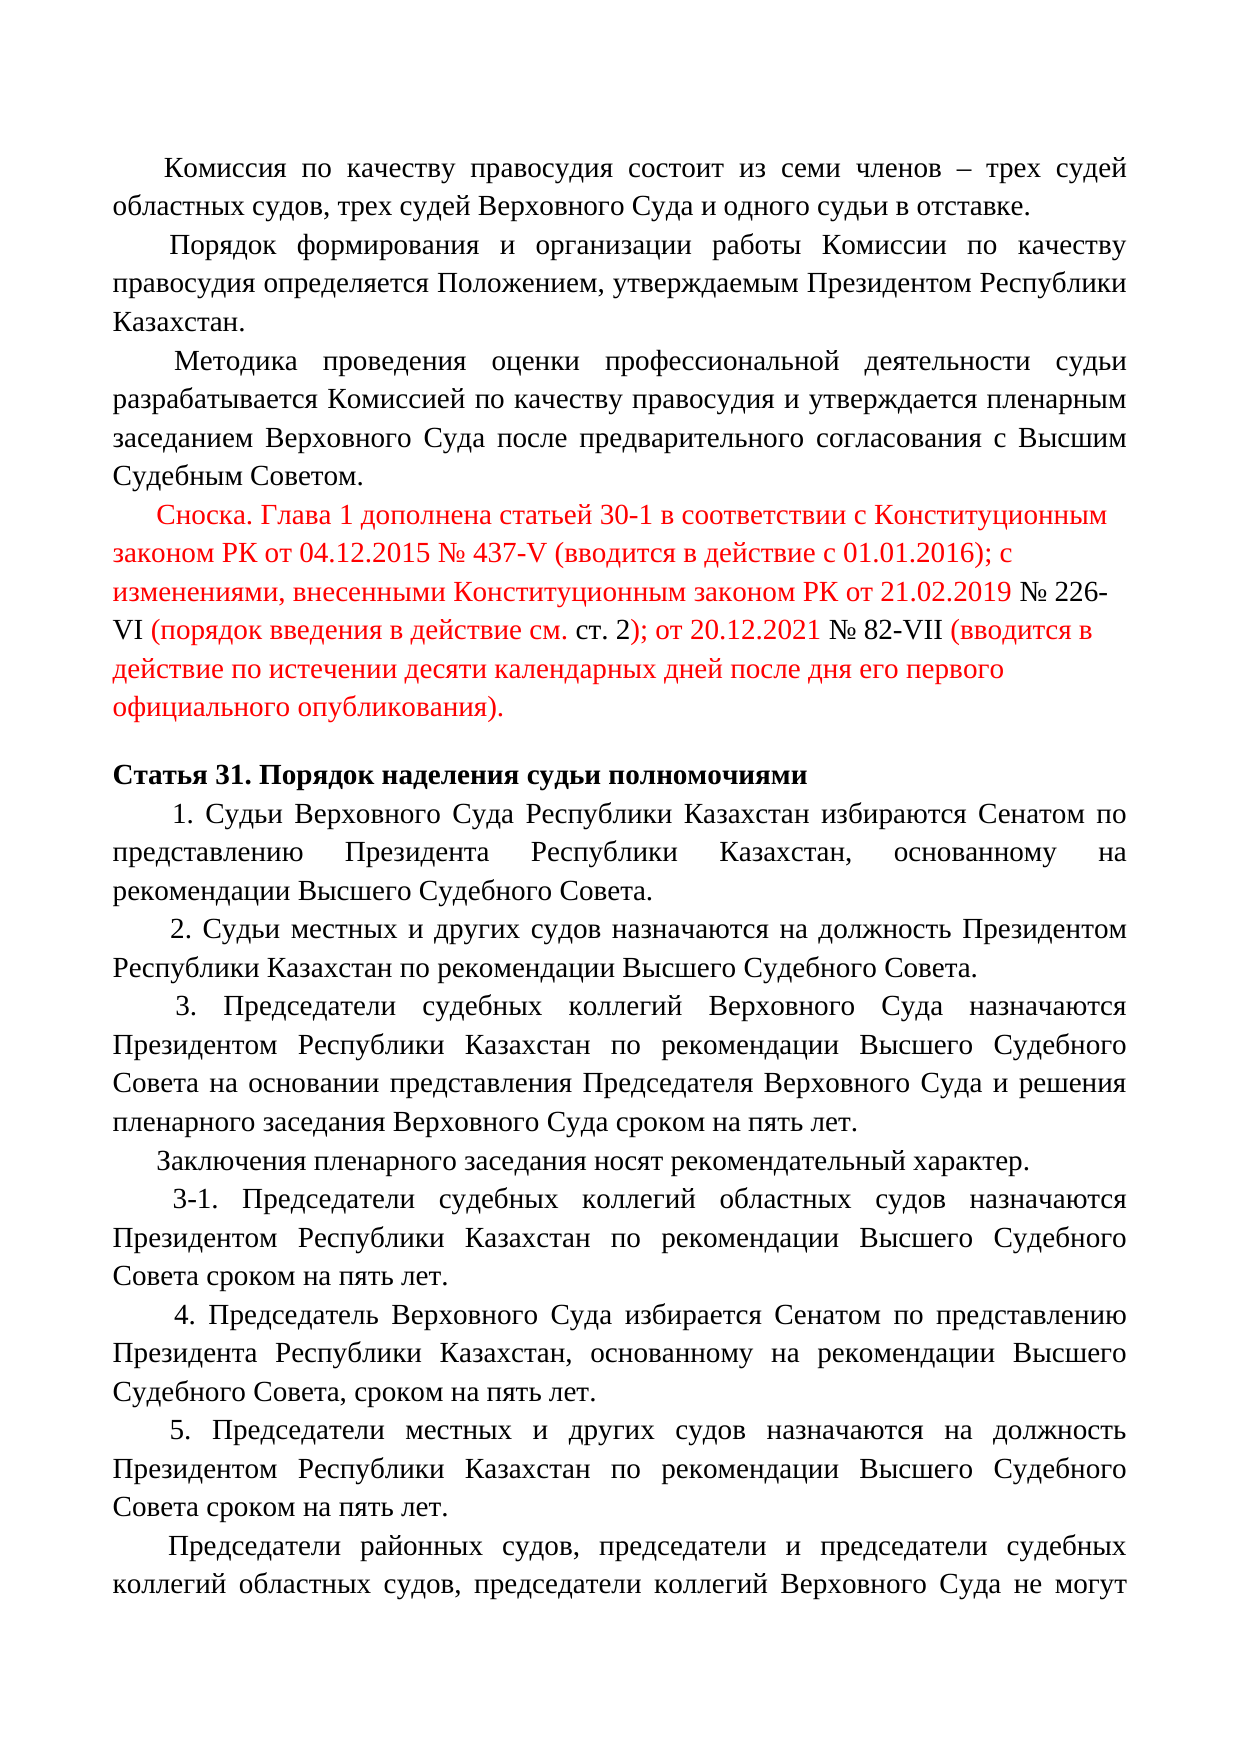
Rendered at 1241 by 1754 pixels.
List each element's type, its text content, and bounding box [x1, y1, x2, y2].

text Сноска. Глава 1 дополнена статьей 30-1 в соответствии с Конституционным законом РК от 04.12.2015 № 437-V (вводится в действие с 01.01.2016); с изменениями, внесенными Конституционным законом РК от 21.02.2019 № 226-VI (порядок введения в действие см. ст. 2); от 20.12.2021 № 82-VII (вводится в действие по истечении десяти календарных дней после дня его первого официального опубликования). [112, 497, 1128, 753]
text Статья 31. Порядок наделения судьи полномочиями [112, 757, 1128, 791]
text 3-1. Председатели судебных коллегий областных судов назначаются Президентом Республики Казахстан по рекомендации Высшего Судебного Совета сроком на пять лет. [112, 1181, 1128, 1292]
text 1. Судьи Верховного Суда Республики Казахстан избираются Сенатом по представлению Президента Республики Казахстан, основанному на рекомендации Высшего Судебного Совета. [112, 796, 1128, 906]
text Комиссия по качеству правосудия состоит из семи членов – трех судей областных судов, трех судей Верховного Суда и одного судьи в отставке. [112, 150, 1128, 222]
text Методика проведения оценки профессиональной деятельности судьи разрабатывается Комиссией по качеству правосудия и утверждается пленарным заседанием Верховного Суда после предварительного согласования с Высшим Судебным Советом. [112, 343, 1128, 492]
text 5. Председатели местных и других судов назначаются на должность Президентом Республики Казахстан по рекомендации Высшего Судебного Совета сроком на пять лет. [112, 1412, 1128, 1523]
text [112, 1528, 1128, 1600]
text Порядок формирования и организации работы Комиссии по качеству правосудия определяется Положением, утверждаемым Президентом Республики Казахстан. [112, 227, 1128, 338]
text Заключения пленарного заседания носят рекомендательный характер. [112, 1143, 1128, 1176]
text 3. Председатели судебных коллегий Верховного Суда назначаются Президентом Республики Казахстан по рекомендации Высшего Судебного Совета на основании представления Председателя Верховного Суда и решения пленарного заседания Верховного Суда сроком на пять лет. [112, 988, 1128, 1138]
text 4. Председатель Верховного Суда избирается Сенатом по представлению Президента Республики Казахстан, основанному на рекомендации Высшего Судебного Совета, сроком на пять лет. [112, 1297, 1128, 1407]
text 2. Судьи местных и других судов назначаются на должность Президентом Республики Казахстан по рекомендации Высшего Судебного Совета. [112, 911, 1128, 983]
